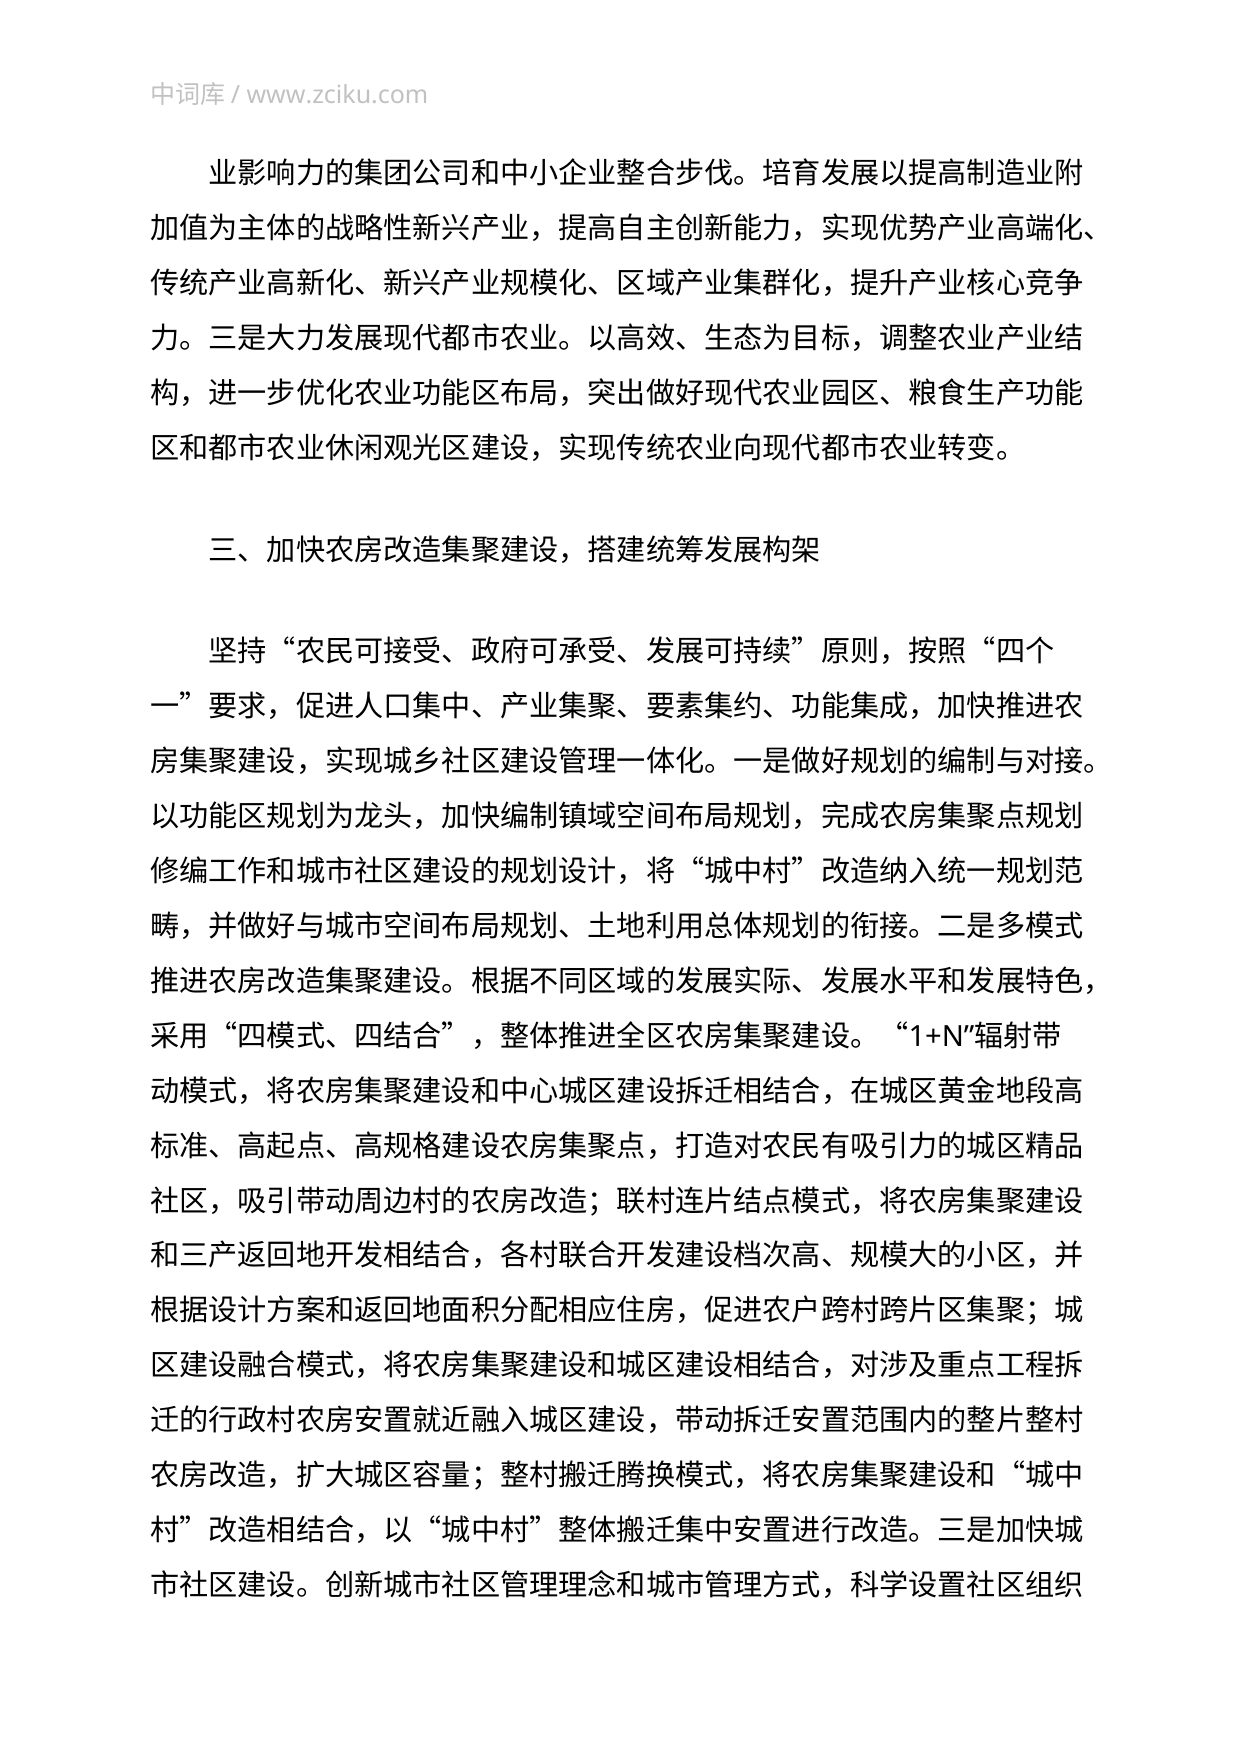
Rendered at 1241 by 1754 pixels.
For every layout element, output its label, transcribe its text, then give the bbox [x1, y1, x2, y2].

text 业影响力的集团公司和中小企业整合步伐。培育发展以提高制造业附加值为主体的战略性新兴产业，提高自主创新能力，实现优势产业高端化、传统产业高新化、新兴产业规模化、区域产业集群化，提升产业核心竞争力。三是大力发展现代都市农业。以高效、生态为目标，调整农业产业结构，进一步优化农业功能区布局，突出做好现代农业园区、粮食生产功能区和都市农业休闲观光区建设，实现传统农业向现代都市农业转变。 [150, 150, 1090, 467]
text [150, 628, 1090, 1604]
text 三、加快农房改造集聚建设，搭建统筹发展构架 [150, 526, 1090, 568]
